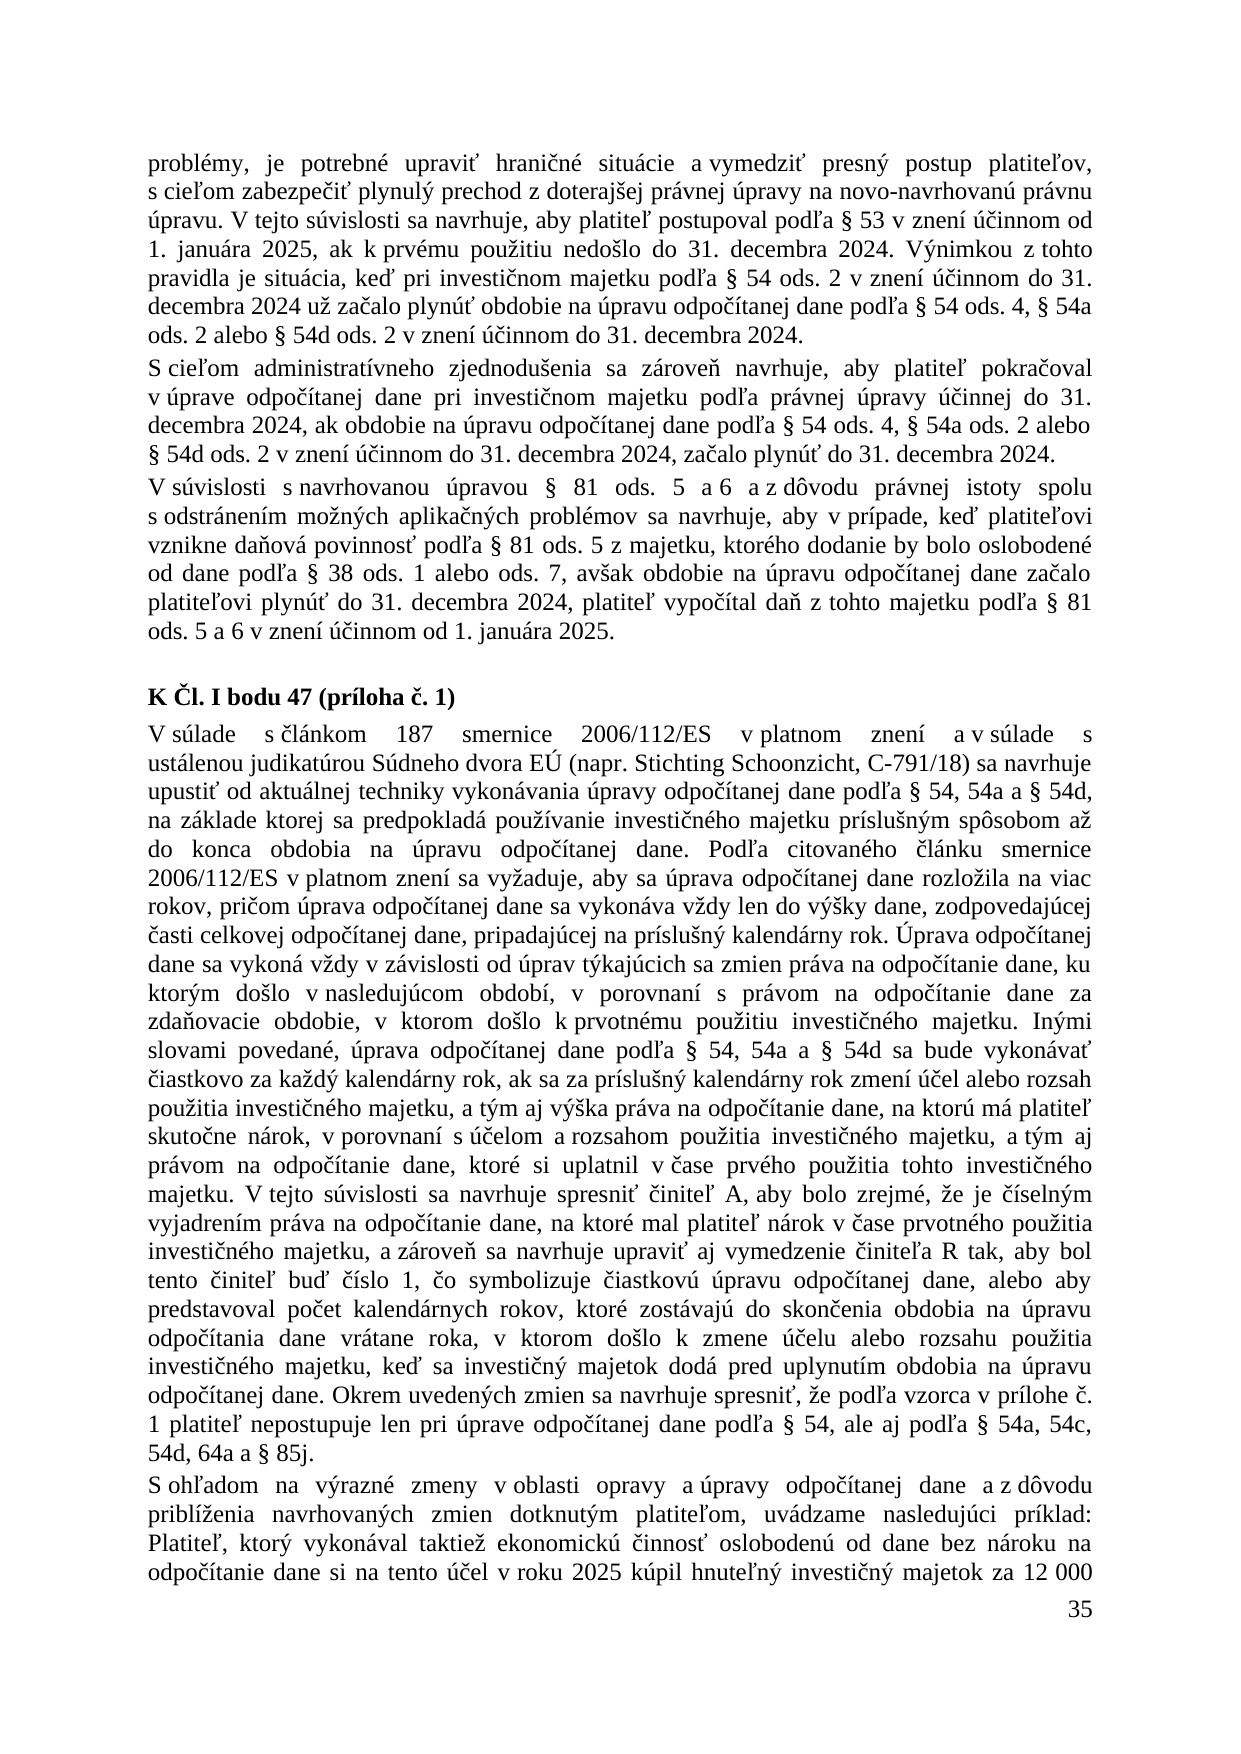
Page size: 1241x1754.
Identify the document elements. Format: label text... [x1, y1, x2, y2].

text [148, 1471, 1093, 1586]
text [148, 148, 1093, 349]
subtitle K Čl. I bodu 47 (príloha č. 1) [148, 682, 1093, 711]
text V súvislosti s navrhovanou úpravou § 81 ods. 5 a 6 a z dôvodu právnej istoty spolu s odstránením možných aplikačných problémov sa navrhuje, aby v prípade, keď platiteľovi vznikne daňová povinnosť podľa § 81 ods. 5 z majetku, ktorého dodanie by bolo oslobodené od dane podľa § 38 ods. 1 alebo ods. 7, avšak obdobie na úpravu odpočítanej dane začalo platiteľovi plynúť do 31. decembra 2024, platiteľ vypočítal daň z tohto majetku podľa § 81 ods. 5 a 6 v znení účinnom od 1. januára 2025. [148, 472, 1093, 645]
text S cieľom administratívneho zjednodušenia sa zároveň navrhuje, aby platiteľ pokračoval v úprave odpočítanej dane pri investičnom majetku podľa právnej úpravy účinnej do 31. decembra 2024, ak obdobie na úpravu odpočítanej dane podľa § 54 ods. 4, § 54a ods. 2 alebo § 54d ods. 2 v znení účinnom do 31. decembra 2024, začalo plynúť do 31. decembra 2024. [148, 353, 1093, 468]
text V súlade s článkom 187 smernice 2006/112/ES v platnom znení a v súlade s ustálenou judikatúrou Súdneho dvora EÚ (napr. Stichting Schoonzicht, C-791/18) sa navrhuje upustiť od aktuálnej techniky vykonávania úpravy odpočítanej dane podľa § 54, 54a a § 54d, na základe ktorej sa predpokladá používanie investičného majetku príslušným spôsobom až do konca obdobia na úpravu odpočítanej dane. Podľa citovaného článku smernice 2006/112/ES v platnom znení sa vyžaduje, aby sa úprava odpočítanej dane rozložila na viac rokov, pričom úprava odpočítanej dane sa vykonáva vždy len do výšky dane, zodpovedajúcej časti celkovej odpočítanej dane, pripadajúcej na príslušný kalendárny rok. Úprava odpočítanej dane sa vykoná vždy v závislosti od úprav týkajúcich sa zmien práva na odpočítanie dane, ku ktorým došlo v nasledujúcom období, v porovnaní s právom na odpočítanie dane za zdaňovacie obdobie, v ktorom došlo k prvotnému použitiu investičného majetku. Inými slovami povedané, úprava odpočítanej dane podľa § 54, 54a a § 54d sa bude vykonávať čiastkovo za každý kalendárny rok, ak sa za príslušný kalendárny rok zmení účel alebo rozsah použitia investičného majetku, a tým aj výška práva na odpočítanie dane, na ktorú má platiteľ skutočne nárok, v porovnaní s účelom a rozsahom použitia investičného majetku, a tým aj právom na odpočítanie dane, ktoré si uplatnil v čase prvého použitia tohto investičného majetku. V tejto súvislosti sa navrhuje spresniť činiteľ A, aby bolo zrejmé, že je číselným vyjadrením práva na odpočítanie dane, na ktoré mal platiteľ nárok v čase prvotného použitia investičného majetku, a zároveň sa navrhuje upraviť aj vymedzenie činiteľa R tak, aby bol tento činiteľ buď číslo 1, čo symbolizuje čiastkovú úpravu odpočítanej dane, alebo aby predstavoval počet kalendárnych rokov, ktoré zostávajú do skončenia obdobia na úpravu odpočítania dane vrátane roka, v ktorom došlo k zmene účelu alebo rozsahu použitia investičného majetku, keď sa investičný majetok dodá pred uplynutím obdobia na úpravu odpočítanej dane. Okrem uvedených zmien sa navrhuje spresniť, že podľa vzorca v prílohe č. 1 platiteľ nepostupuje len pri úprave odpočítanej dane podľa § 54, ale aj podľa § 54a, 54c, 54d, 64a a § 85j. [148, 719, 1093, 1466]
